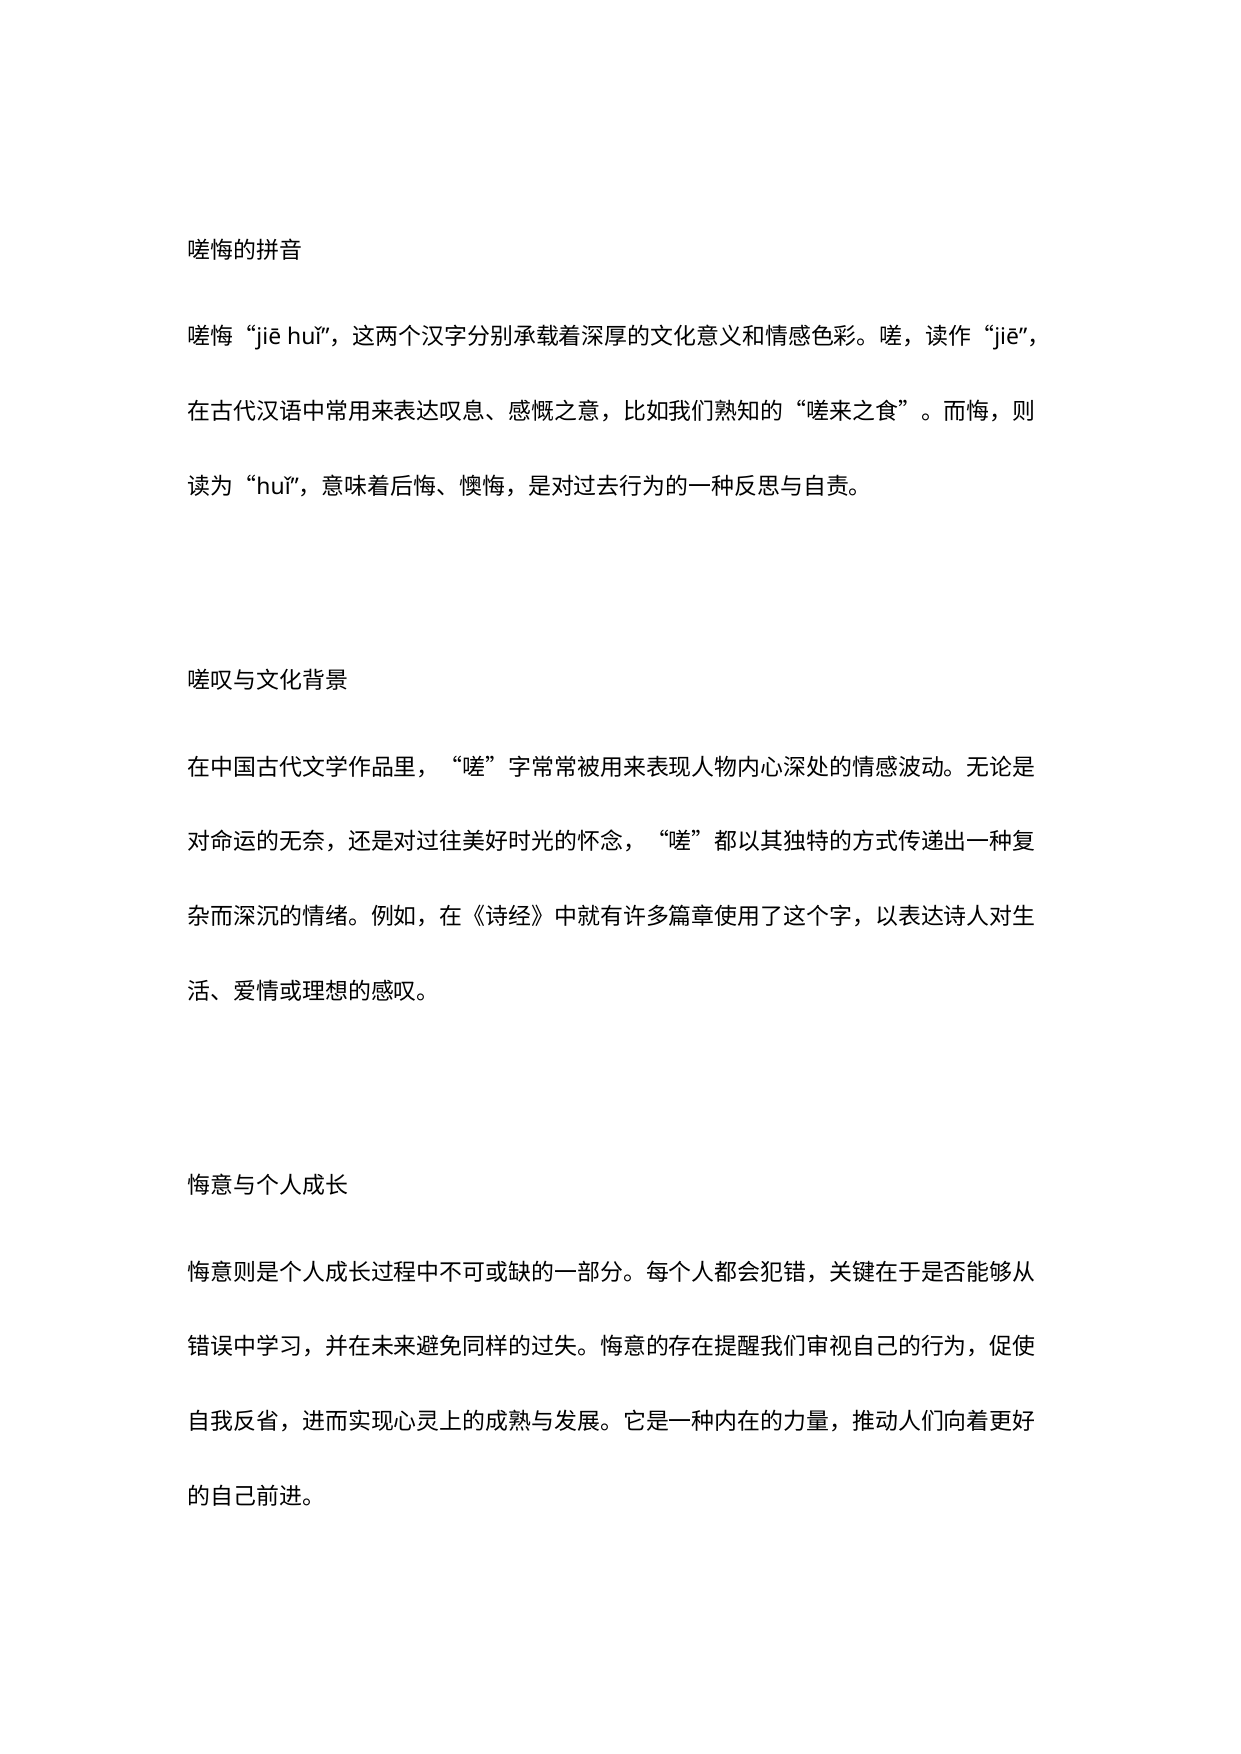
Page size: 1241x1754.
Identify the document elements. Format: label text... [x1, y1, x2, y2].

text 嗟悔的拼音 [187, 216, 1053, 281]
text 嗟悔“jiē huǐ”，这两个汉字分别承载着深厚的文化意义和情感色彩。嗟，读作“jiē”，在古代汉语中常用来表达叹息、感慨之意，比如我们熟知的“嗟来之食”。而悔，则读为“huǐ”，意味着后悔、懊悔，是对过去行为的一种反思与自责。 [187, 302, 1053, 517]
text 悔意则是个人成长过程中不可或缺的一部分。每个人都会犯错，关键在于是否能够从错误中学习，并在未来避免同样的过失。悔意的存在提醒我们审视自己的行为，促使自我反省，进而实现心灵上的成熟与发展。它是一种内在的力量，推动人们向着更好的自己前进。 [187, 1238, 1053, 1527]
text 嗟叹与文化背景 [187, 646, 1053, 711]
text 悔意与个人成长 [187, 1151, 1053, 1216]
text 在中国古代文学作品里，“嗟”字常常被用来表现人物内心深处的情感波动。无论是对命运的无奈，还是对过往美好时光的怀念，“嗟”都以其独特的方式传递出一种复杂而深沉的情绪。例如，在《诗经》中就有许多篇章使用了这个字，以表达诗人对生活、爱情或理想的感叹。 [187, 733, 1053, 1022]
